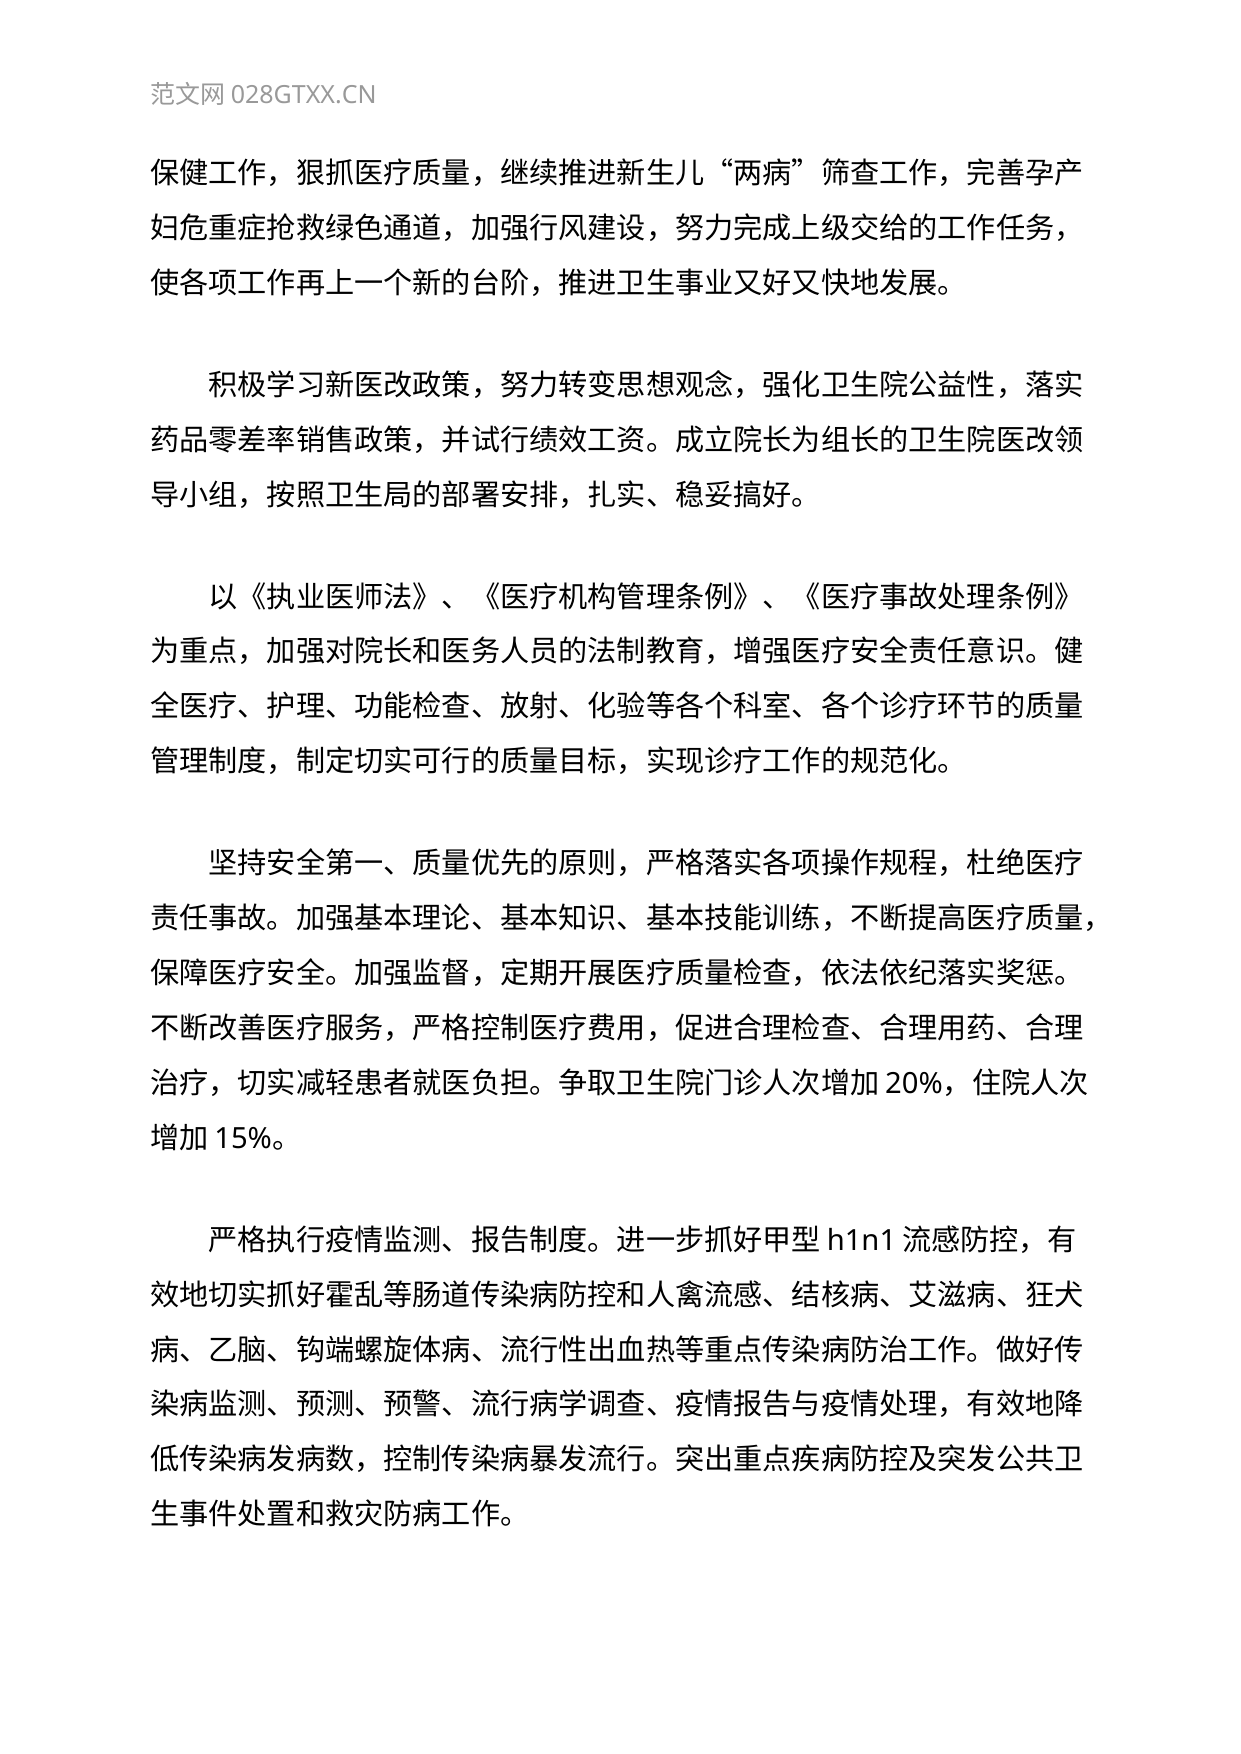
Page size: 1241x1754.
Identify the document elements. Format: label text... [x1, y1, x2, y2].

text 坚持安全第一、质量优先的原则，严格落实各项操作规程，杜绝医疗责任事故。加强基本理论、基本知识、基本技能训练，不断提高医疗质量，保障医疗安全。加强监督，定期开展医疗质量检查，依法依纪落实奖惩。不断改善医疗服务，严格控制医疗费用，促进合理检查、合理用药、合理治疗，切实减轻患者就医负担。争取卫生院门诊人次增加20%，住院人次增加15%。 [150, 839, 1090, 1157]
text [150, 150, 1090, 302]
text 以《执业医师法》、《医疗机构管理条例》、《医疗事故处理条例》为重点，加强对院长和医务人员的法制教育，增强医疗安全责任意识。健全医疗、护理、功能检查、放射、化验等各个科室、各个诊疗环节的质量管理制度，制定切实可行的质量目标，实现诊疗工作的规范化。 [150, 573, 1090, 780]
text 严格执行疫情监测、报告制度。进一步抓好甲型h1n1流感防控，有效地切实抓好霍乱等肠道传染病防控和人禽流感、结核病、艾滋病、狂犬病、乙脑、钩端螺旋体病、流行性出血热等重点传染病防治工作。做好传染病监测、预测、预警、流行病学调查、疫情报告与疫情处理，有效地降低传染病发病数，控制传染病暴发流行。突出重点疾病防控及突发公共卫生事件处置和救灾防病工作。 [150, 1216, 1090, 1533]
text 积极学习新医改政策，努力转变思想观念，强化卫生院公益性，落实药品零差率销售政策，并试行绩效工资。成立院长为组长的卫生院医改领导小组，按照卫生局的部署安排，扎实、稳妥搞好。 [150, 362, 1090, 514]
